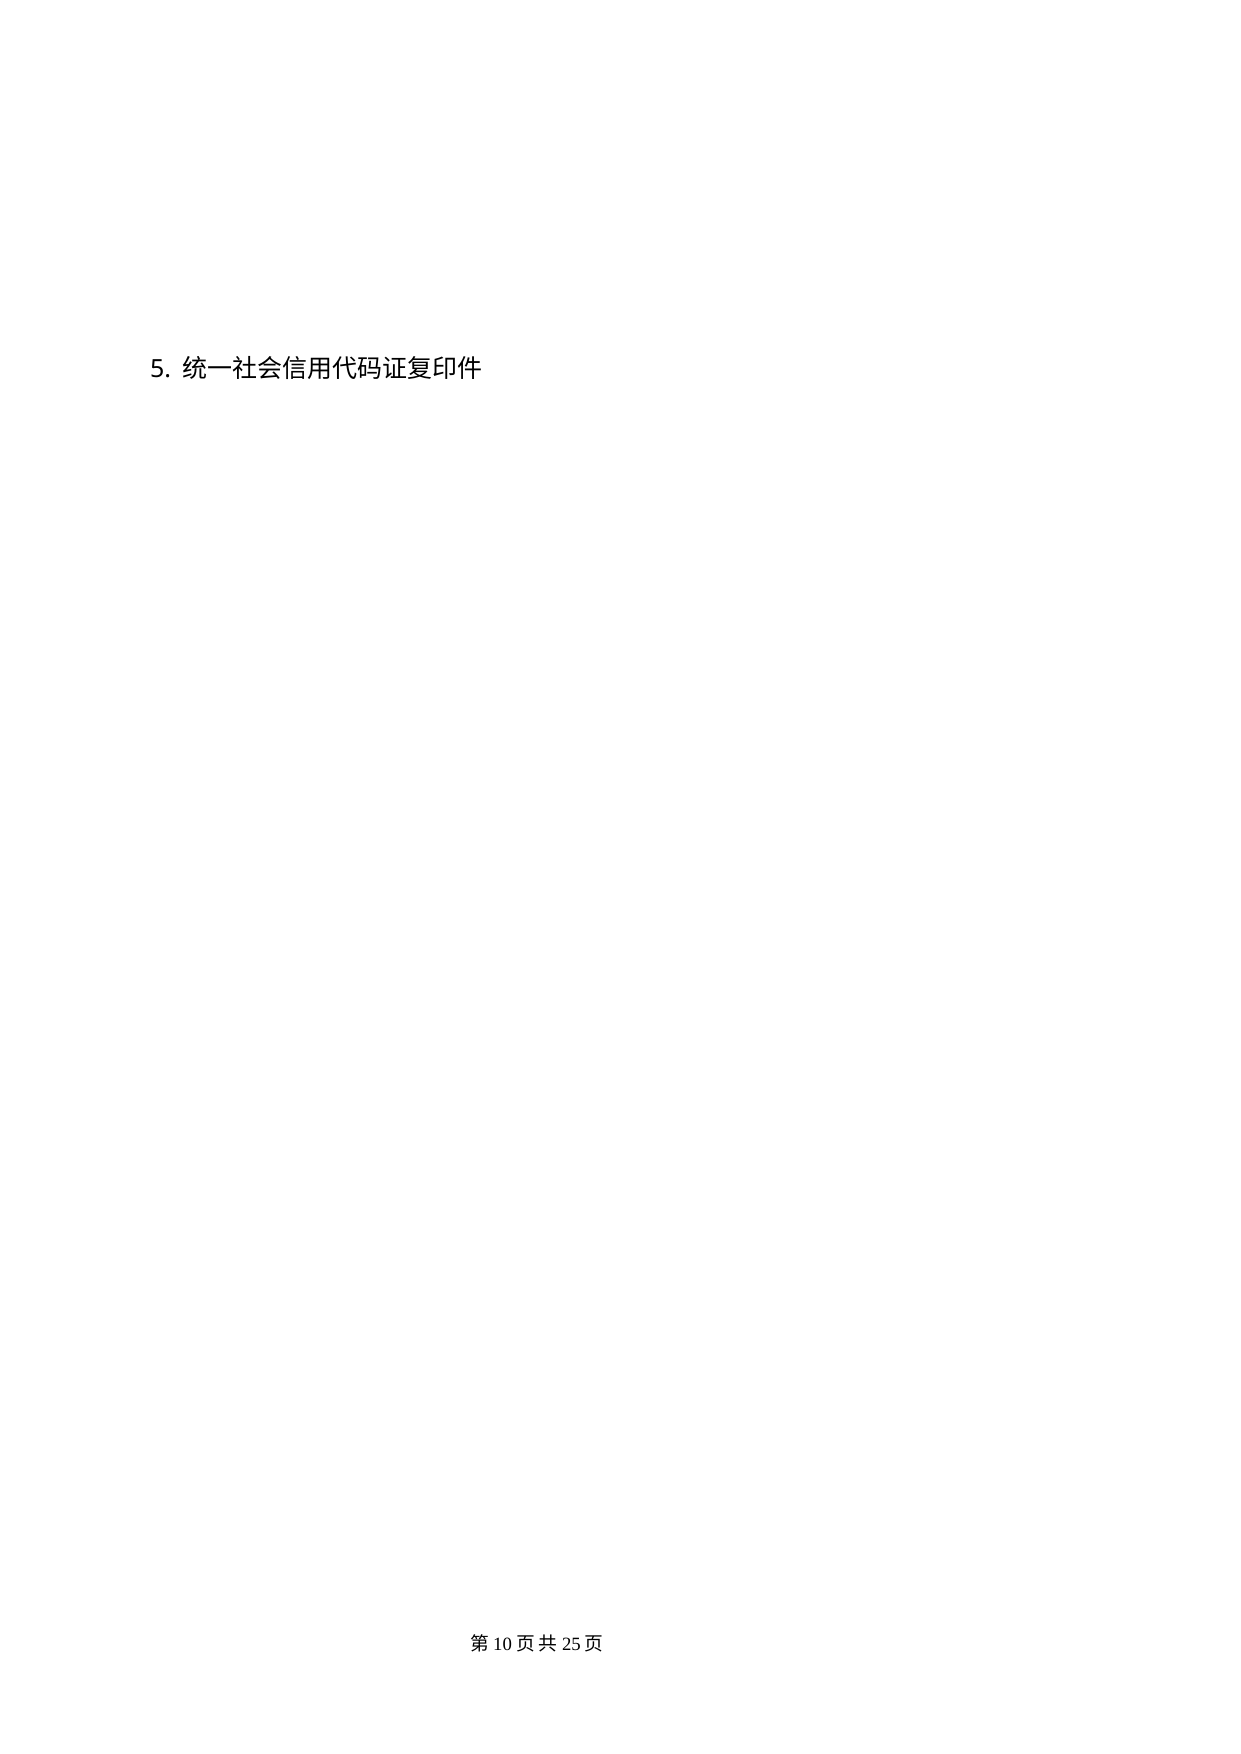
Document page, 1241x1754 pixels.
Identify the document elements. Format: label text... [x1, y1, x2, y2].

list 统一社会信用代码证复印件 [150, 334, 1090, 399]
